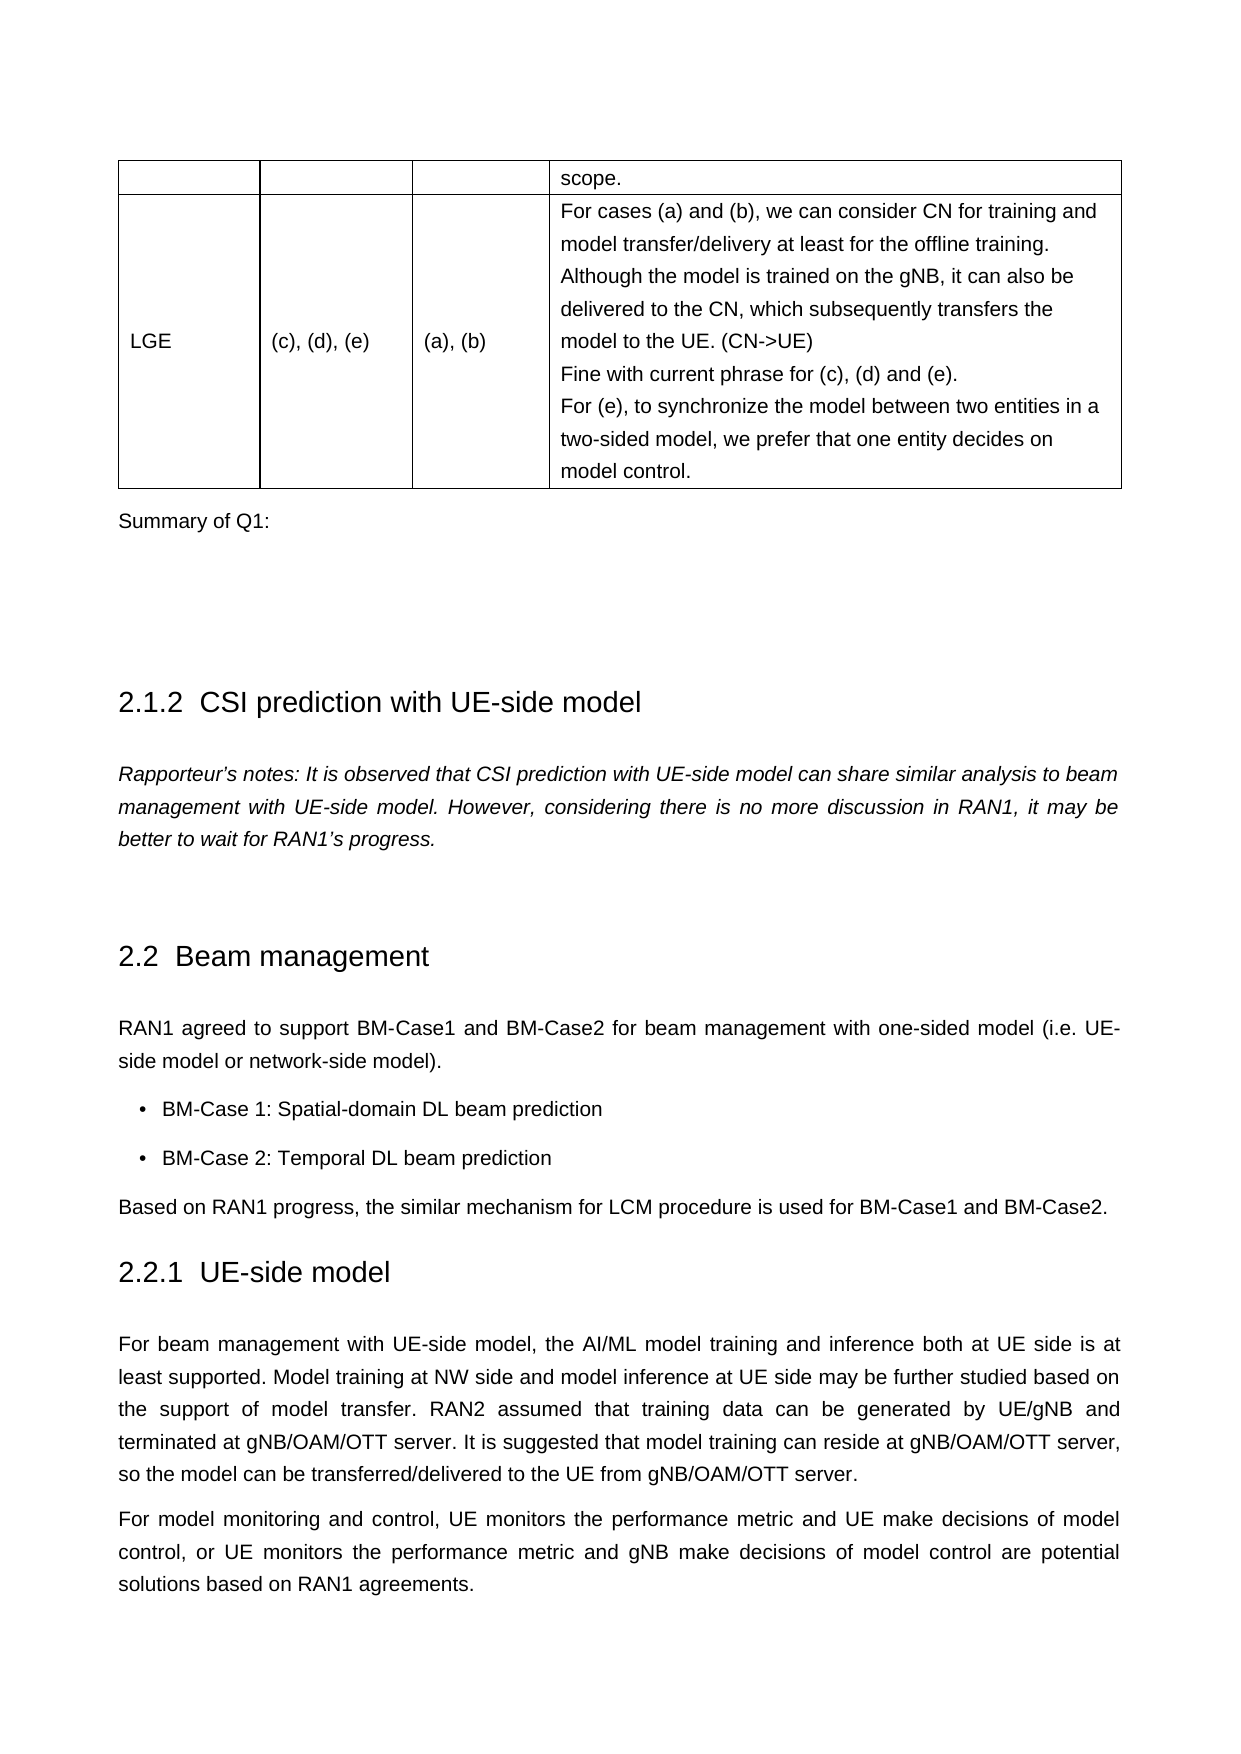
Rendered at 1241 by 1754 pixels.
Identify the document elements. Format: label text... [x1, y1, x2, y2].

text • BM-Case 2: Temporal DL beam prediction [139, 1142, 1122, 1174]
text Summary of Q1: [118, 505, 1122, 537]
table_cell (a), (b) [413, 195, 549, 487]
subtitle 2.2.1 UE-side model [118, 1239, 1122, 1304]
text RAN1 agreed to support BM-Case1 and BM-Case2 for beam management with one-sided model (i.e. UE-side model or network-side model). [118, 1012, 1122, 1077]
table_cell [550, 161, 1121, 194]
table_cell For cases (a) and (b), we can consider CN for training and model transfer/delivery at least for the offline training. Although the model is trained on the gNB, it can also be delivered to the CN, which subsequently transfers the model to the UE. (CN->UE) Fine with current phrase for (c), (d) and (e). For (e), to synchronize the model between two entities in a two-sided model, we prefer that one entity decides on model control. [550, 195, 1121, 487]
table_cell LGE [119, 195, 259, 487]
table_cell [261, 161, 412, 194]
text • BM-Case 1: Spatial-domain DL beam prediction [139, 1093, 1122, 1125]
table_cell (c), (d), (e) [261, 195, 412, 487]
text Based on RAN1 progress, the similar mechanism for LCM procedure is used for BM-Case1 and BM-Case2. [118, 1190, 1122, 1223]
text Rapporteur’s notes: It is observed that CSI prediction with UE-side model can share similar analysis to beam management with UE-side model. However, considering there is no more discussion in RAN1, it may be better to wait for RAN1’s progress. [118, 758, 1122, 855]
text For model monitoring and control, UE monitors the performance metric and UE make decisions of model control, or UE monitors the performance metric and gNB make decisions of model control are potential solutions based on RAN1 agreements. [118, 1503, 1122, 1600]
table_cell [413, 161, 549, 194]
subtitle 2.1.2 CSI prediction with UE-side model [118, 669, 1122, 734]
subtitle 2.2 Beam management [118, 923, 1122, 988]
text For beam management with UE-side model, the AI/ML model training and inference both at UE side is at least supported. Model training at NW side and model inference at UE side may be further studied based on the support of model transfer. RAN2 assumed that training data can be generated by UE/gNB and terminated at gNB/OAM/OTT server. It is suggested that model training can reside at gNB/OAM/OTT server, so the model can be transferred/delivered to the UE from gNB/OAM/OTT server. [118, 1328, 1122, 1490]
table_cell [119, 161, 259, 194]
